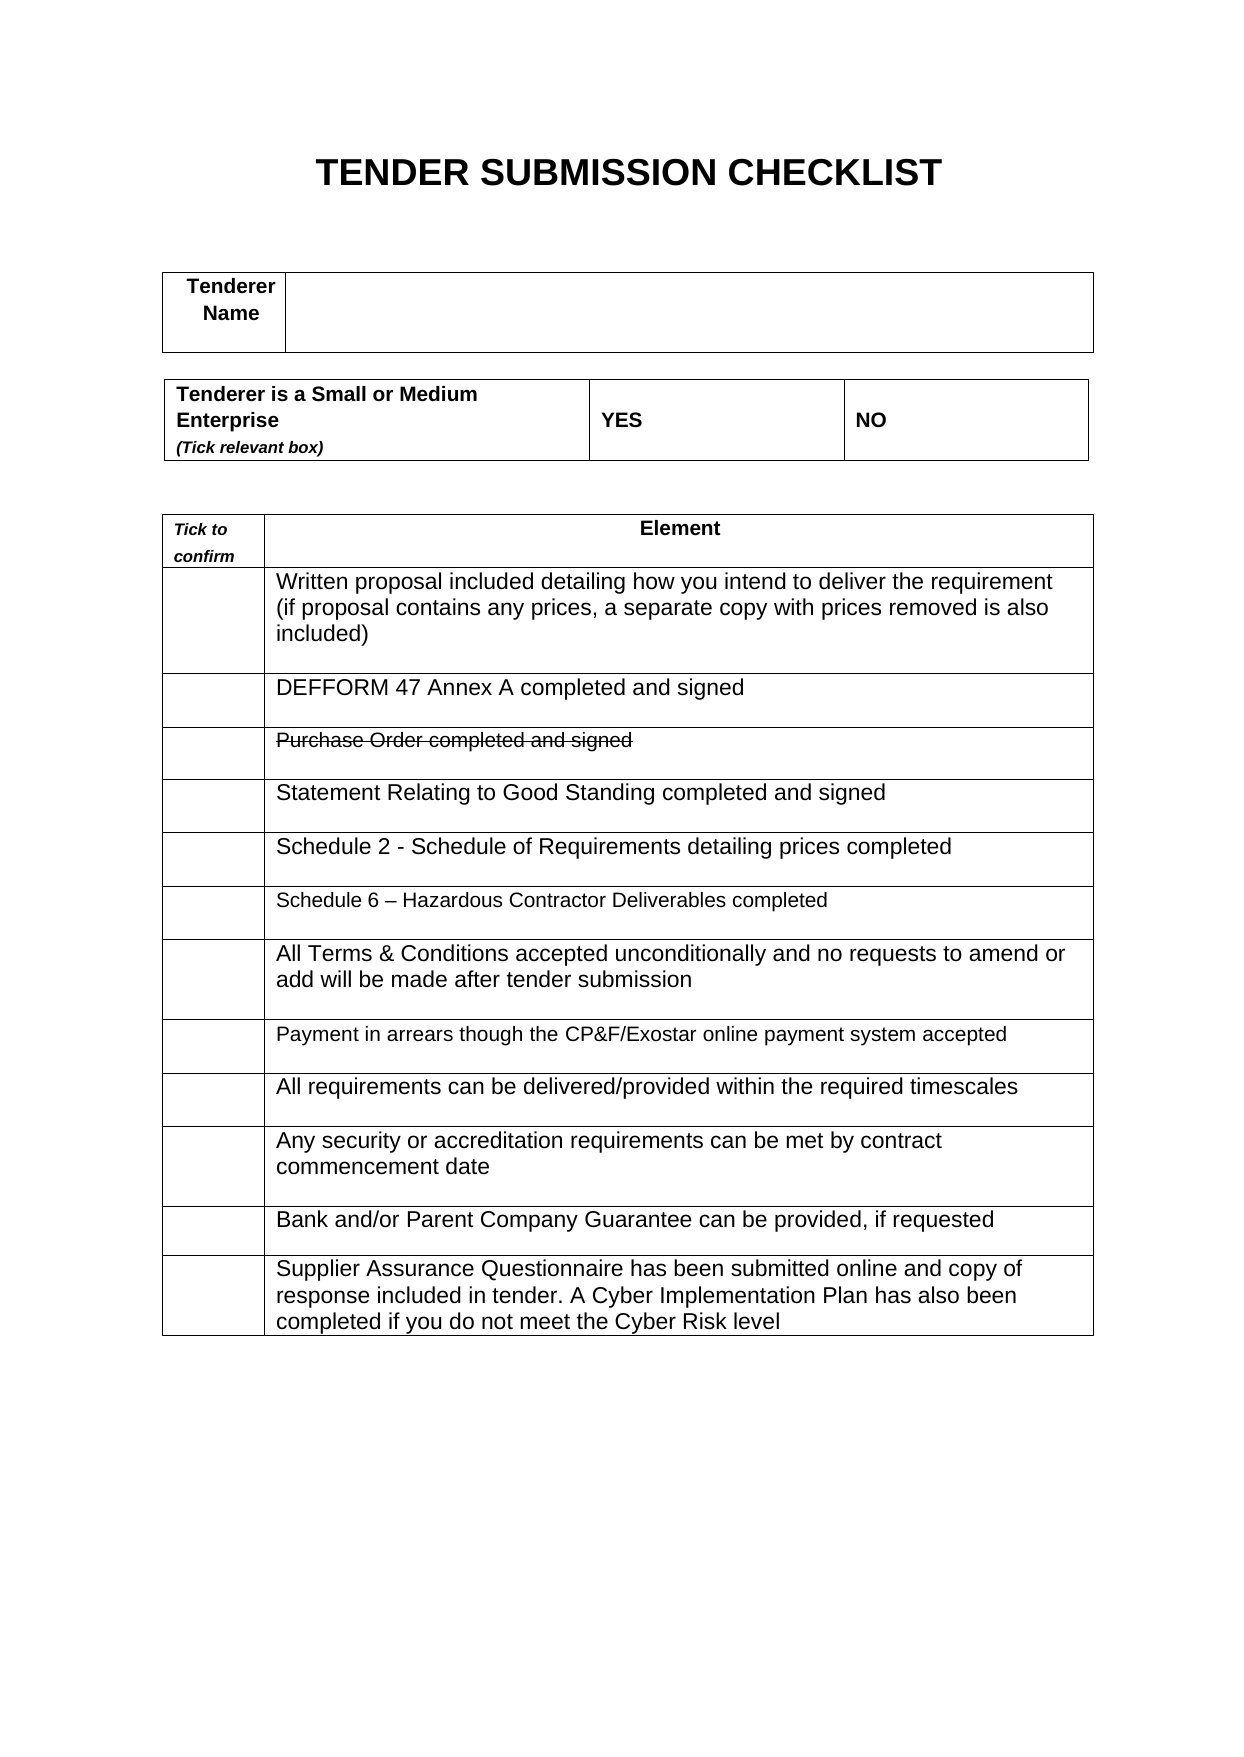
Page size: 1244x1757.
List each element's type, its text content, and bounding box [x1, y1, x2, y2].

table_cell [163, 780, 264, 832]
table_cell [163, 674, 264, 727]
text TENDER SUBMISSION CHECKLIST [162, 150, 1096, 193]
table_cell [163, 887, 264, 939]
table_cell Payment in arrears though the CP&F/Exostar online payment system accepted [265, 1020, 1093, 1072]
table_cell Bank and/or Parent Company Guarantee can be provided, if requested [265, 1207, 1093, 1255]
table_cell DEFFORM 47 Annex A completed and signed [265, 674, 1093, 727]
table_header NO [845, 380, 1088, 460]
table_cell [163, 568, 264, 673]
table_header Element [265, 515, 1093, 567]
table_cell [163, 833, 264, 886]
table_header Tenderer Name [163, 273, 285, 352]
table_cell Schedule 6 – Hazardous Contractor Deliverables completed [265, 887, 1093, 939]
table_cell [163, 1256, 264, 1335]
table_header YES [590, 380, 844, 460]
table_cell All Terms & Conditions accepted unconditionally and no requests to amend or add will be made after tender submission [265, 940, 1093, 1019]
table_cell [163, 1074, 264, 1126]
table_cell Statement Relating to Good Standing completed and signed [265, 780, 1093, 832]
table_cell Schedule 2 - Schedule of Requirements detailing prices completed [265, 833, 1093, 886]
table_header [286, 273, 1093, 352]
table_cell [163, 940, 264, 1019]
table_header Tick to confirm [163, 515, 264, 567]
table_cell [163, 1127, 264, 1206]
table_cell Purchase Order completed and signed [265, 728, 1093, 778]
table_cell [163, 728, 264, 778]
table_cell All requirements can be delivered/provided within the required timescales [265, 1074, 1093, 1126]
table_cell [163, 1207, 264, 1255]
table_header Tenderer is a Small or Medium Enterprise (Tick relevant box) [165, 380, 589, 460]
table_cell Any security or accreditation requirements can be met by contract commencement date [265, 1127, 1093, 1206]
table_cell Supplier Assurance Questionnaire has been submitted online and copy of response included in tender. A Cyber Implementation Plan has also been completed if you do not meet the Cyber Risk level [265, 1256, 1093, 1335]
table_cell [163, 1020, 264, 1072]
table_cell Written proposal included detailing how you intend to deliver the requirement (if proposal contains any prices, a separate copy with prices removed is also included) [265, 568, 1093, 673]
